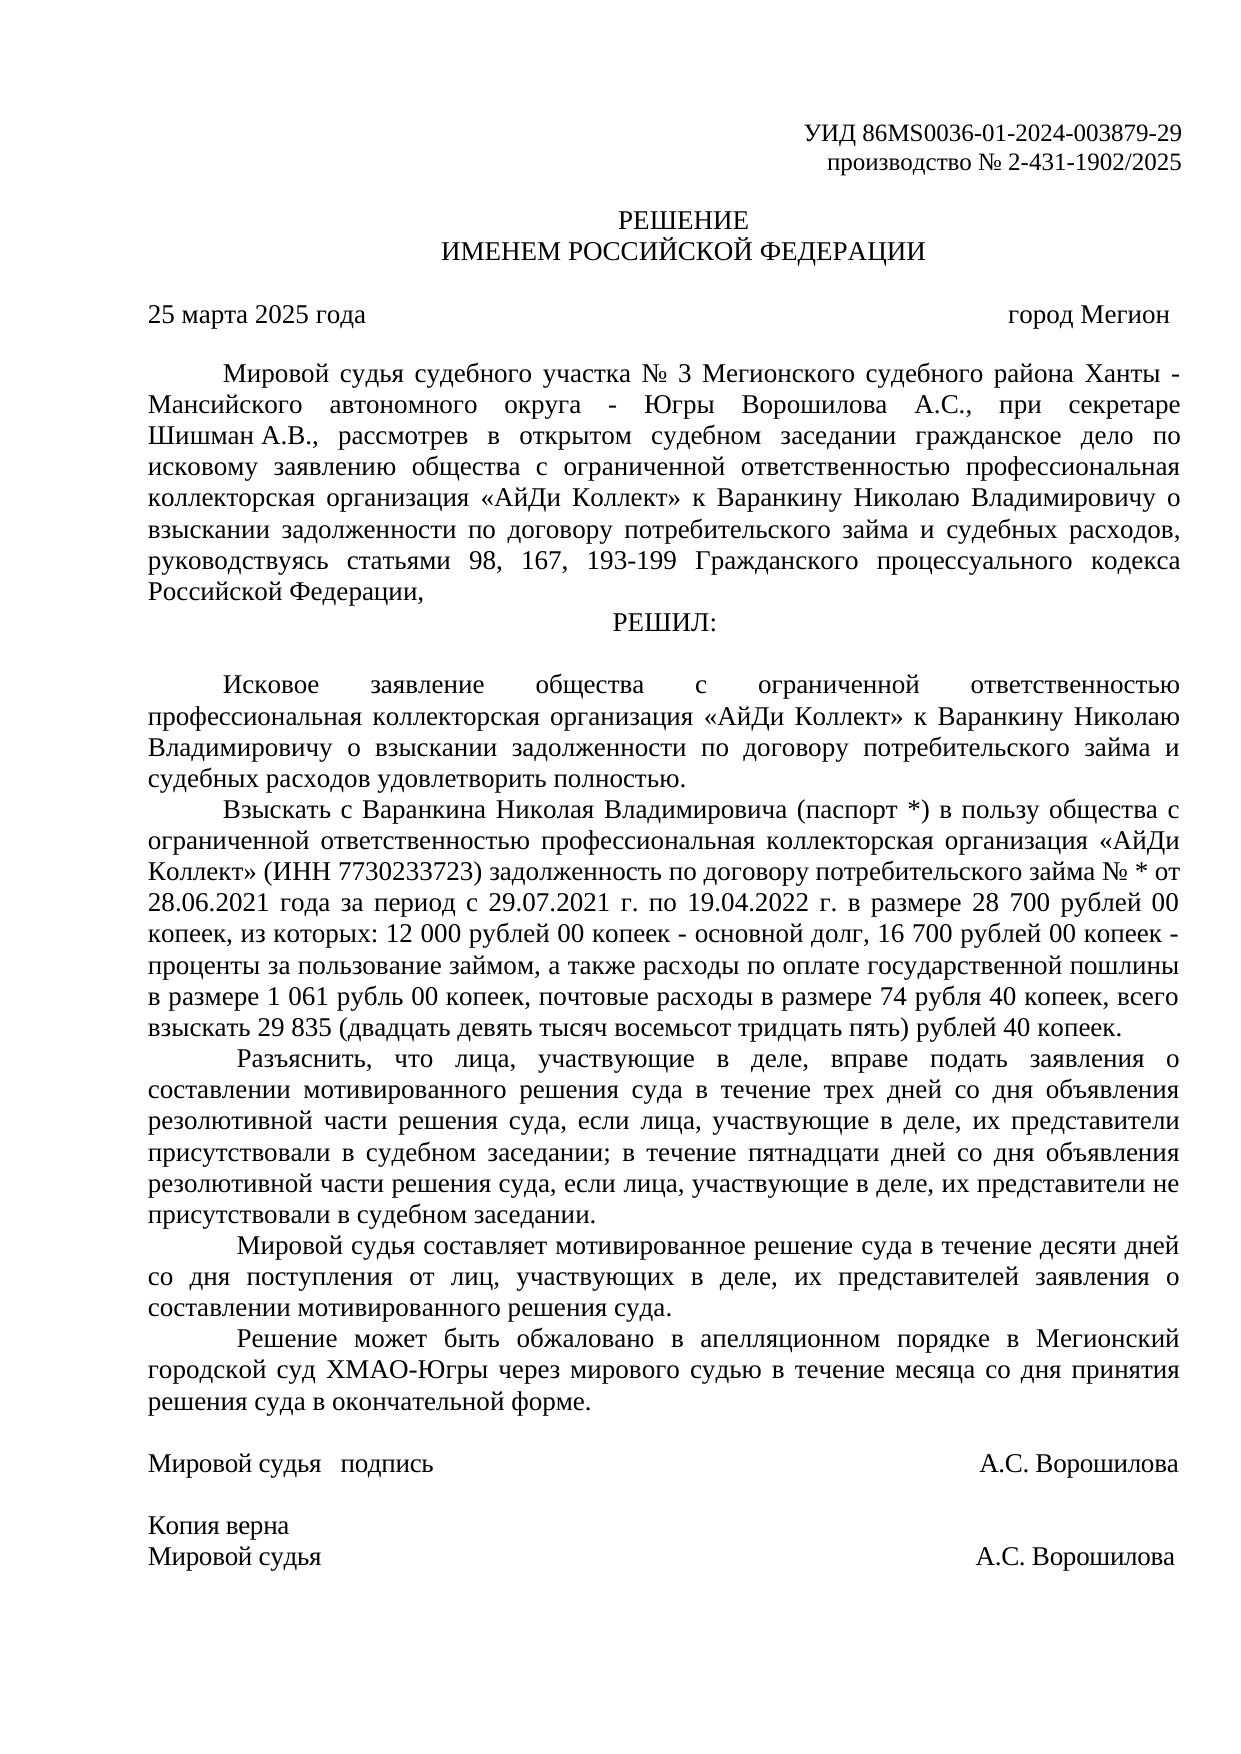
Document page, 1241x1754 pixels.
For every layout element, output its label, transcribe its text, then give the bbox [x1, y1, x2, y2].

text Взыскать с Варанкина Николая Владимировича (паспорт *) в пользу общества с ограниченной ответственностью профессиональная коллекторская организация «АйДи Коллект» (ИНН 7730233723) задолженность по договору потребительского займа № * от 28.06.2021 года за период с 29.07.2021 г. по 19.04.2022 г. в размере 28 700 рублей 00 копеек, из которых: 12 000 рублей 00 копеек - основной долг, 16 700 рублей 00 копеек - проценты за пользование займом, а также расходы по оплате государственной пошлины в размере 1 061 рубль 00 копеек, почтовые расходы в размере 74 рубля 40 копеек, всего взыскать 29 835 (двадцать девять тысяч восемьсот тридцать пять) рублей 40 копеек. [148, 793, 1181, 1042]
text РЕШЕНИЕ [148, 204, 1219, 236]
text Мировой судья подпись А.С. Ворошилова [148, 1447, 1181, 1478]
text Мировой судья судебного участка № 3 Мегионского судебного района Ханты - Мансийского автономного округа - Югры Ворошилова А.С., при секретаре Шишман А.В., рассмотрев в открытом судебном заседании гражданское дело по исковому заявлению общества с ограниченной ответственностью профессиональная коллекторская организация «АйДи Коллект» к Варанкину Николаю Владимировичу о взыскании задолженности по договору потребительского займа и судебных расходов, руководствуясь статьями 98, 167, 193-199 Гражданского процессуального кодекса Российской Федерации, [148, 357, 1182, 606]
text Исковое заявление общества с ограниченной ответственностью профессиональная коллекторская организация «АйДи Коллект» к Варанкину Николаю Владимировичу о взыскании задолженности по договору потребительского займа и судебных расходов удовлетворить полностью. [148, 668, 1181, 793]
text Разъяснить, что лица, участвующие в деле, вправе подать заявления о составлении мотивированного решения суда в течение трех дней со дня объявления резолютивной части решения суда, если лица, участвующие в деле, их представители присутствовали в судебном заседании; в течение пятнадцати дней со дня объявления резолютивной части решения суда, если лица, участвующие в деле, их представители не присутствовали в судебном заседании. [148, 1042, 1181, 1229]
text ИМЕНЕМ РОССИЙСКОЙ ФЕДЕРАЦИИ [148, 236, 1219, 267]
text 25 марта 2025 года город Мегион [148, 298, 1182, 329]
text Мировой судья составляет мотивированное решение суда в течение десяти дней со дня поступления от лиц, участвующих в деле, их представителей заявления о составлении мотивированного решения суда. [148, 1229, 1181, 1322]
text производство № 2-431-1902/2025 [148, 147, 1182, 176]
text Решение может быть обжаловано в апелляционном порядке в Мегионский городской суд ХМАО-Югры через мирового судью в течение месяца со дня принятия решения суда в окончательной форме. [148, 1322, 1181, 1416]
text РЕШИЛ: [148, 606, 1182, 637]
text Копия верна [148, 1509, 1181, 1541]
text УИД 86MS0036-01-2024-003879-29 [148, 118, 1182, 147]
text Мировой судья А.С. Ворошилова [148, 1541, 1181, 1572]
